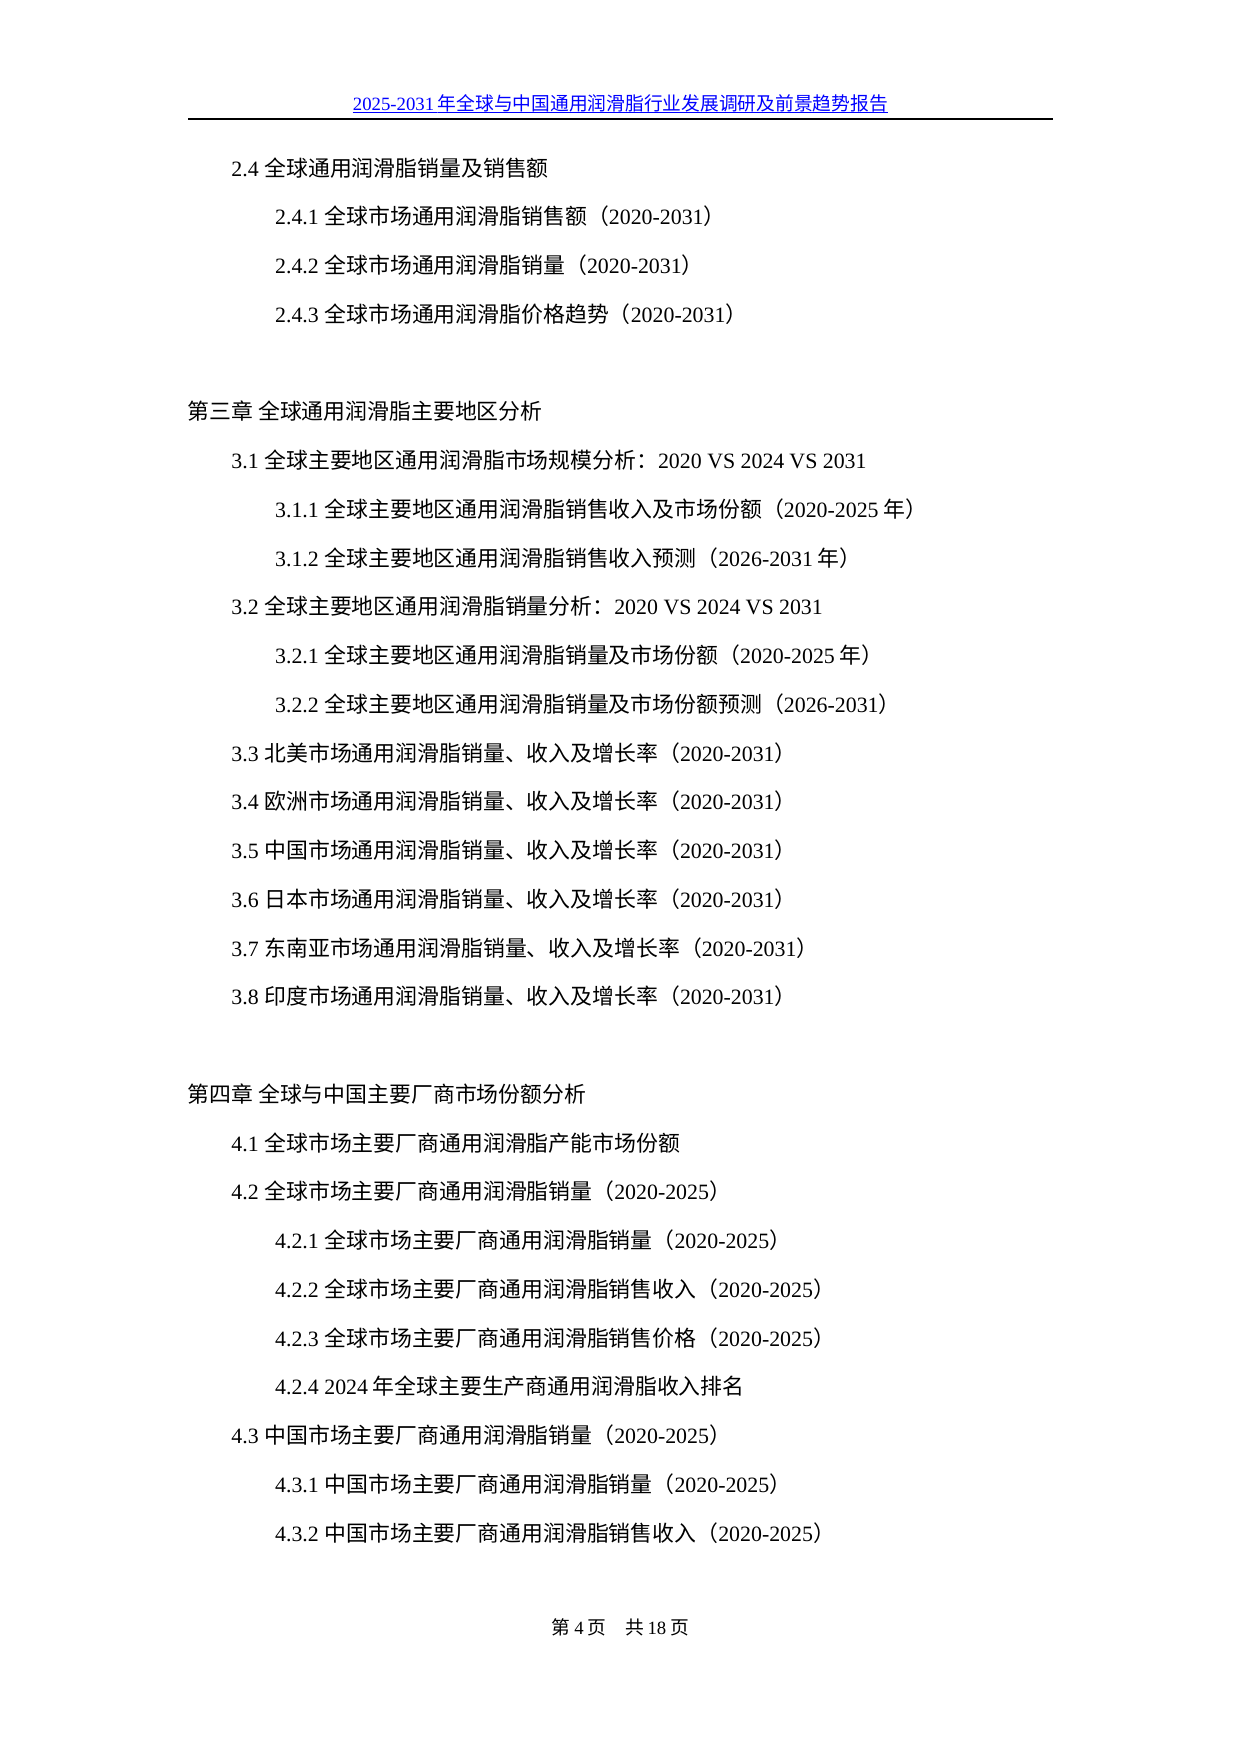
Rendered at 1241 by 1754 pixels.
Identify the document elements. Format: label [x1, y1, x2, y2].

text [187, 150, 1053, 1548]
